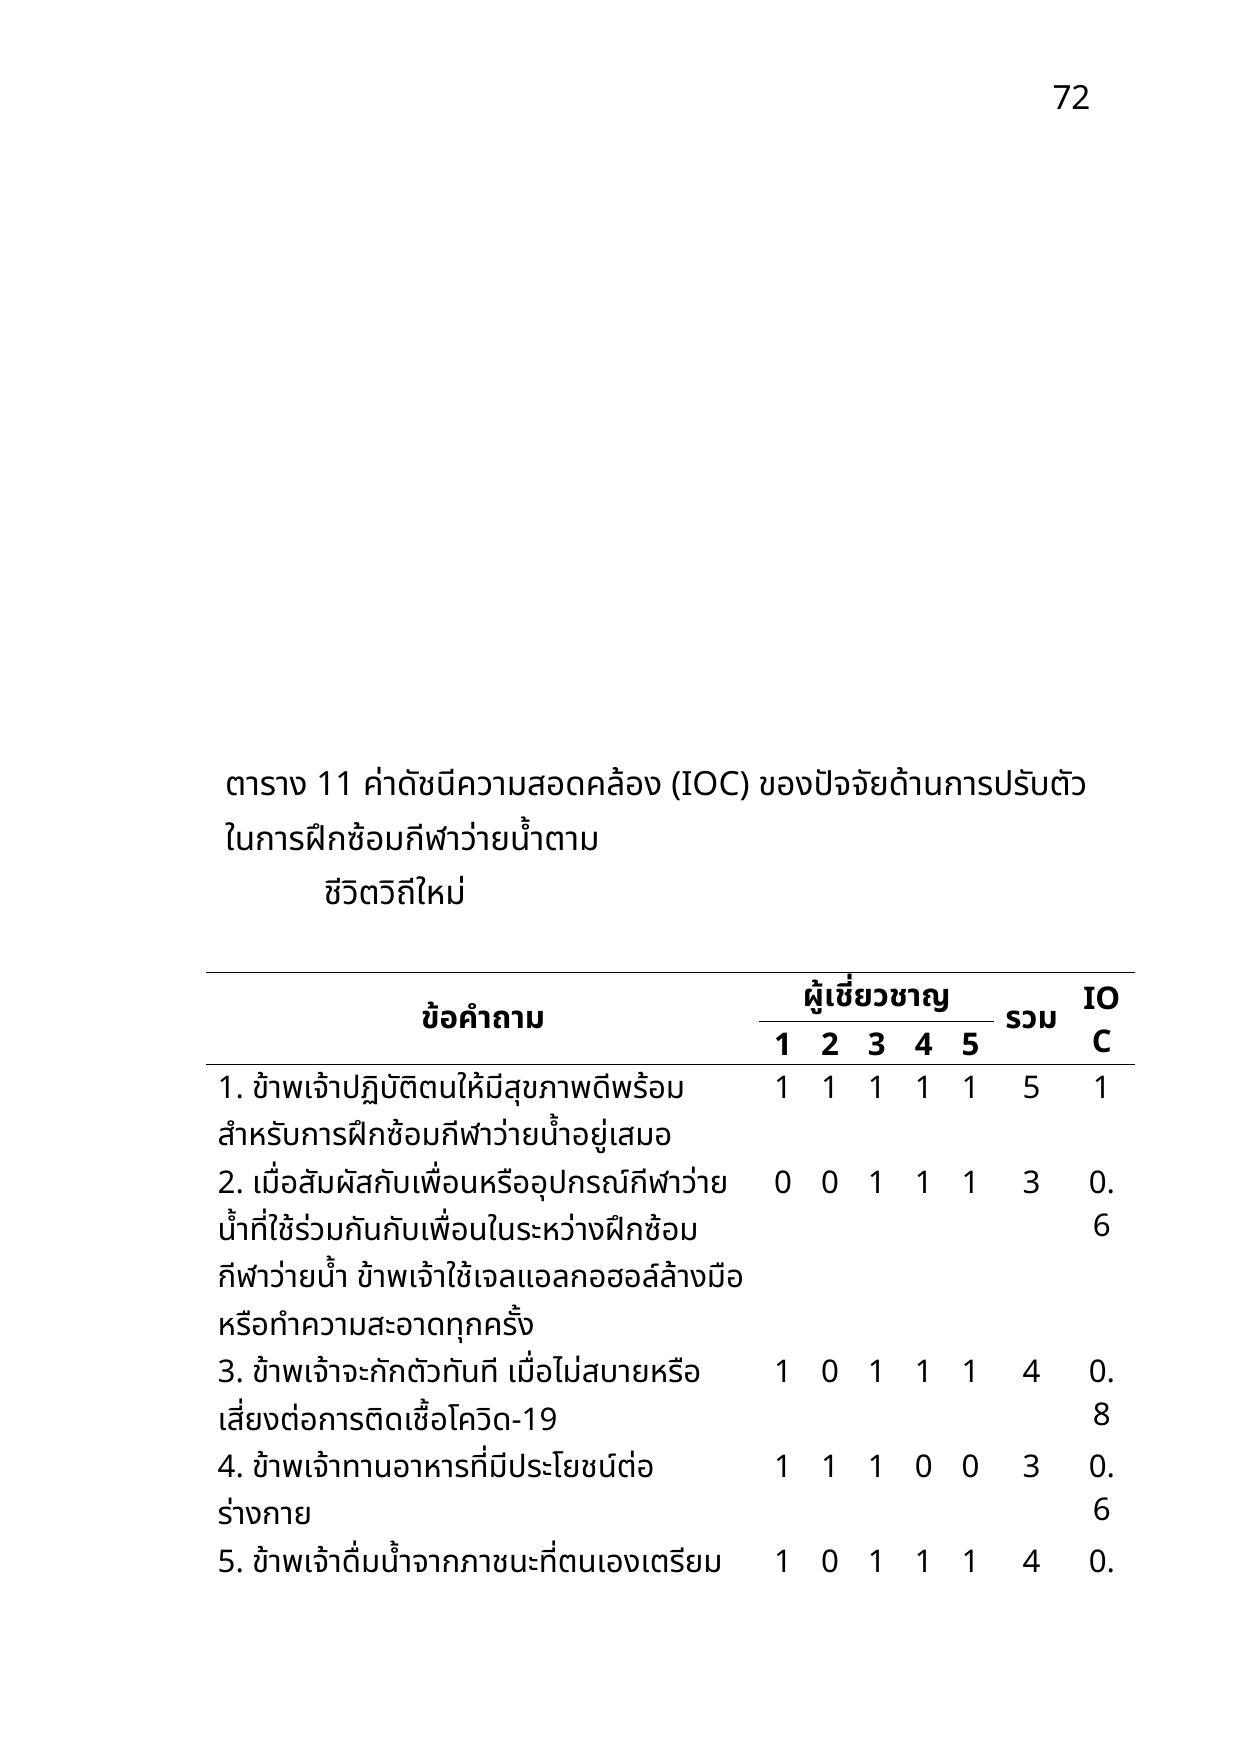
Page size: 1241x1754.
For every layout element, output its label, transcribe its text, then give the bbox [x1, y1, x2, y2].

text ชีวิตวิถีใหม่ [225, 869, 1090, 919]
table_cell 2 [806, 1022, 853, 1064]
table_cell 1 [759, 1349, 806, 1444]
table_cell 2. เมื่อสัมผัสกับเพื่อนหรืออุปกรณ์กีฬาว่ายน้ำที่ใช้ร่วมกันกับเพื่อนในระหว่างฝึกซ้อมกีฬาว่ายน้ำ ข้าพเจ้าใช้เจลแอลกอฮอล์ล้างมือหรือทำความสะอาดทุกครั้ง [206, 1160, 759, 1349]
table_cell 3 [994, 1444, 1069, 1539]
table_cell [206, 1539, 759, 1586]
table_cell 1 [900, 1065, 947, 1160]
table_cell 1 [900, 1539, 947, 1586]
table_cell 0 [759, 1160, 806, 1349]
table_cell 0.6 [1069, 1444, 1134, 1539]
table_cell 1 [759, 1539, 806, 1586]
table_cell 4 [994, 1349, 1069, 1444]
table_cell 4 [900, 1022, 947, 1064]
table_cell 0 [900, 1444, 947, 1539]
table_header ผู้เชี่ยวชาญ [759, 973, 994, 1021]
text ตาราง 11 ค่าดัชนีความสอดคล้อง (IOC) ของปัจจัยด้านการปรับตัวในการฝึกซ้อมกีฬาว่ายน้ำตาม [225, 760, 1090, 865]
table_cell 5 [994, 1065, 1069, 1160]
table_cell 1 [759, 1065, 806, 1160]
table_cell 0.8 [1069, 1539, 1134, 1586]
table_cell 1 [900, 1349, 947, 1444]
table_header ข้อคำถาม [206, 973, 759, 1064]
table_cell 1 [1069, 1065, 1134, 1160]
table_cell 1 [853, 1444, 900, 1539]
table_cell 1 [759, 1444, 806, 1539]
table_cell 1 [853, 1160, 900, 1349]
table_cell 1 [900, 1160, 947, 1349]
table_header รวม [994, 973, 1069, 1064]
table_cell 1. ข้าพเจ้าปฏิบัติตนให้มีสุขภาพดีพร้อมสำหรับการฝึกซ้อมกีฬาว่ายน้ำอยู่เสมอ [206, 1065, 759, 1160]
table_cell 1 [947, 1539, 994, 1586]
table_cell 3 [853, 1022, 900, 1064]
table_cell 0 [806, 1349, 853, 1444]
table_cell 0.8 [1069, 1349, 1134, 1444]
table_cell 1 [759, 1022, 806, 1064]
table_cell 0 [947, 1444, 994, 1539]
table_header IOC [1069, 973, 1134, 1064]
table_cell 1 [947, 1349, 994, 1444]
table_cell 1 [947, 1160, 994, 1349]
table_cell 1 [853, 1539, 900, 1586]
table_cell 4. ข้าพเจ้าทานอาหารที่มีประโยชน์ต่อร่างกาย [206, 1444, 759, 1539]
table_cell 1 [806, 1065, 853, 1160]
table_cell 1 [853, 1065, 900, 1160]
table_cell 4 [994, 1539, 1069, 1586]
table_cell 1 [806, 1444, 853, 1539]
table_cell 1 [947, 1065, 994, 1160]
table_cell 0 [806, 1539, 853, 1586]
table_cell 5 [947, 1022, 994, 1064]
table_cell 3. ข้าพเจ้าจะกักตัวทันที เมื่อไม่สบายหรือเสี่ยงต่อการติดเชื้อโควิด-19 [206, 1349, 759, 1444]
table_cell 3 [994, 1160, 1069, 1349]
table_cell 0 [806, 1160, 853, 1349]
table_cell 1 [853, 1349, 900, 1444]
table_cell 0.6 [1069, 1160, 1134, 1349]
